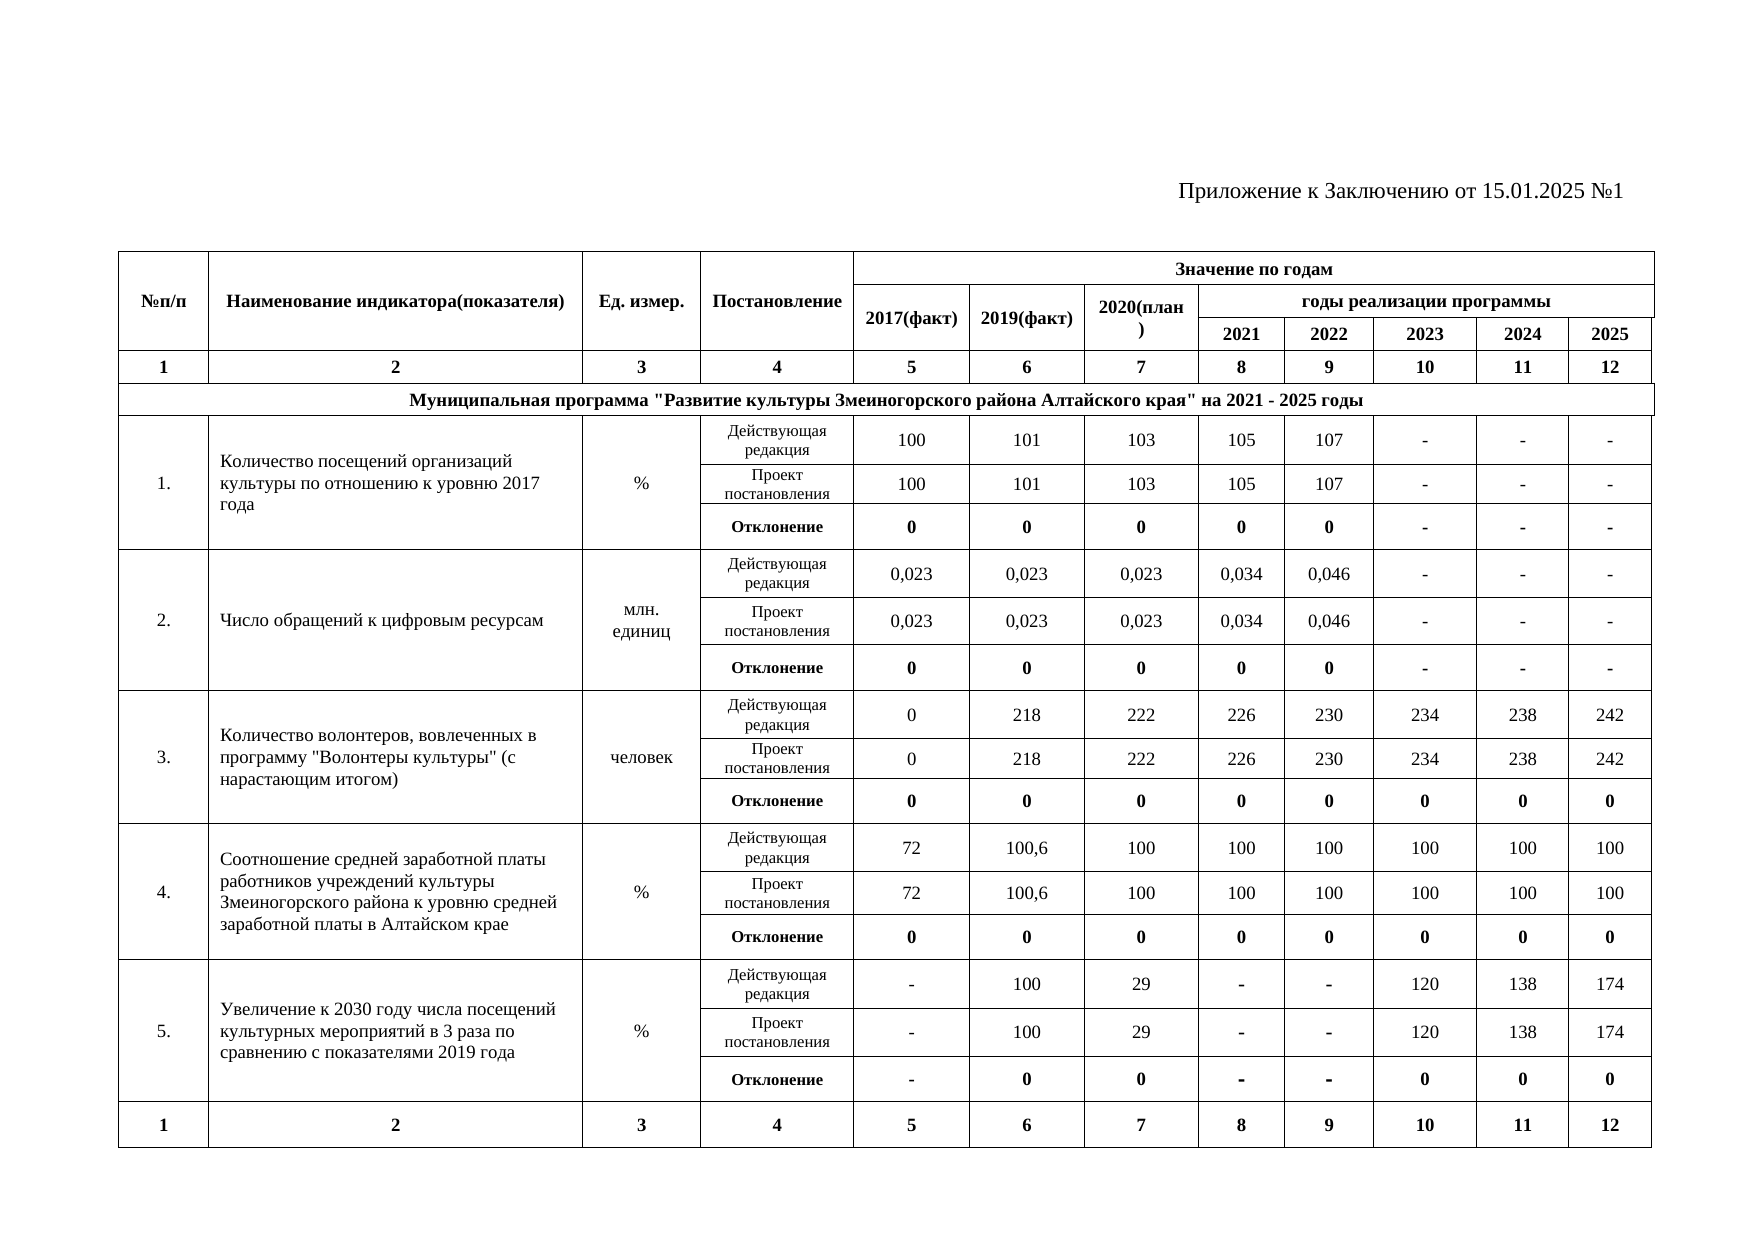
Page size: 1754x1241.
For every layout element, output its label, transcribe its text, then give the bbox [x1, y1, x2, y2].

table_header Наименование индикатора(показателя) [209, 252, 582, 350]
table_cell 0 [1199, 915, 1284, 959]
table_cell 105 [1199, 416, 1284, 464]
table_cell 0,046 [1285, 550, 1373, 597]
table_cell 100 [1285, 872, 1373, 914]
table_cell 0,034 [1199, 550, 1284, 597]
table_cell - [1199, 960, 1284, 1007]
table_cell 0,023 [970, 598, 1084, 644]
table_cell 8 [1199, 1102, 1284, 1147]
table_cell 9 [1285, 1102, 1373, 1147]
table_cell 2024 [1477, 318, 1568, 350]
table_cell Проект постановления [701, 598, 853, 644]
table_cell 0,034 [1199, 598, 1284, 644]
table_cell - [1477, 465, 1568, 503]
table_cell Увеличение к 2030 году числа посещений культурных мероприятий в 3 раза по сравнению с показателями 2019 года [209, 960, 582, 1101]
table_cell Количество посещений организаций культуры по отношению к уровню 2017 года [209, 416, 582, 548]
table_cell 0 [970, 504, 1084, 548]
table_cell 120 [1374, 960, 1476, 1007]
table_cell 2. [119, 550, 208, 689]
table_cell 234 [1374, 739, 1476, 777]
table_cell 138 [1477, 960, 1568, 1007]
table_cell Действующая редакция [701, 416, 853, 464]
table_header Ед. измер. [583, 252, 700, 350]
table_cell - [1374, 645, 1476, 689]
table_cell - [1374, 416, 1476, 464]
table_cell 3 [583, 351, 700, 382]
table_cell 5 [854, 1102, 969, 1147]
table_cell 230 [1285, 691, 1373, 738]
table_cell 100 [1085, 824, 1198, 871]
table_cell Отклонение [701, 504, 853, 548]
table_cell 222 [1085, 691, 1198, 738]
table_cell 2 [209, 351, 582, 382]
table_cell - [1477, 598, 1568, 644]
table_cell 0 [1477, 779, 1568, 823]
table_cell 5 [854, 351, 969, 382]
table_cell - [1374, 598, 1476, 644]
table_cell 100 [1199, 824, 1284, 871]
table_cell 2017(факт) [854, 285, 969, 350]
table_cell 100 [1374, 824, 1476, 871]
table_cell Количество волонтеров, вовлеченных в программу "Волонтеры культуры" (с нарастающим итогом) [209, 691, 582, 823]
table_cell 72 [854, 872, 969, 914]
table_cell 0,023 [854, 550, 969, 597]
table_cell 7 [1085, 351, 1198, 382]
table_cell 0,023 [854, 598, 969, 644]
table_cell 100 [1374, 872, 1476, 914]
table_cell 0 [854, 915, 969, 959]
table_cell % [583, 824, 700, 959]
table_cell 11 [1477, 351, 1568, 382]
table_cell 174 [1569, 1009, 1651, 1056]
table_cell 9 [1285, 351, 1373, 382]
table_cell Проект постановления [701, 872, 853, 914]
table_cell 105 [1199, 465, 1284, 503]
table_cell - [1199, 1057, 1284, 1101]
table_cell 100 [854, 416, 969, 464]
table_cell 10 [1374, 1102, 1476, 1147]
table_header №п/п [119, 252, 208, 350]
table_cell % [583, 416, 700, 548]
table_cell - [1569, 550, 1651, 597]
table_cell 4 [701, 351, 853, 382]
table_cell 0 [1085, 645, 1198, 689]
table_cell 0 [854, 504, 969, 548]
table_cell 0 [1285, 915, 1373, 959]
table_cell 0 [970, 1057, 1084, 1101]
table_cell - [1569, 465, 1651, 503]
table_cell 0 [854, 645, 969, 689]
table_cell 2019(факт) [970, 285, 1084, 350]
table_cell 3 [583, 1102, 700, 1147]
table_cell 29 [1085, 1009, 1198, 1056]
table_cell - [1477, 550, 1568, 597]
table_cell 0 [1569, 779, 1651, 823]
table_header Постановление [701, 252, 853, 350]
table_cell 29 [1085, 960, 1198, 1007]
table_cell 100,6 [970, 824, 1084, 871]
table_cell 1. [119, 416, 208, 548]
table_cell Отклонение [701, 915, 853, 959]
table_cell 0 [1085, 779, 1198, 823]
table_cell - [1477, 645, 1568, 689]
table_cell 4 [701, 1102, 853, 1147]
table_cell 100 [854, 465, 969, 503]
table_cell 4. [119, 824, 208, 959]
table_cell 2022 [1285, 318, 1373, 350]
table_cell 107 [1285, 416, 1373, 464]
table_cell Действующая редакция [701, 960, 853, 1007]
table_cell 226 [1199, 739, 1284, 777]
table_cell - [1569, 504, 1651, 548]
table_cell - [1199, 1009, 1284, 1056]
table_cell млн. единиц [583, 550, 700, 689]
table_cell 5. [119, 960, 208, 1101]
table_cell 0 [1085, 1057, 1198, 1101]
table_cell Отклонение [701, 645, 853, 689]
table_cell 1 [119, 351, 208, 382]
table_cell 222 [1085, 739, 1198, 777]
table_cell 100 [1085, 872, 1198, 914]
table_cell Муниципальная программа "Развитие культуры Змеиногорского района Алтайского края" на 2021 - 2025 годы [119, 384, 1654, 415]
table_cell 0 [1285, 504, 1373, 548]
table_cell - [854, 960, 969, 1007]
table_cell 234 [1374, 691, 1476, 738]
table_cell - [854, 1057, 969, 1101]
table_cell 0,023 [970, 550, 1084, 597]
table_cell 100 [970, 960, 1084, 1007]
table_cell 100,6 [970, 872, 1084, 914]
table_cell 0 [970, 779, 1084, 823]
table_cell 238 [1477, 739, 1568, 777]
table_cell 174 [1569, 960, 1651, 1007]
table_cell 0 [1199, 779, 1284, 823]
table_cell Соотношение средней заработной платы работников учреждений культуры Змеиногорского района к уровню средней заработной платы в Алтайском крае [209, 824, 582, 959]
table_cell 2021 [1199, 318, 1284, 350]
table_cell 3. [119, 691, 208, 823]
table_cell 0 [1085, 915, 1198, 959]
table_cell 138 [1477, 1009, 1568, 1056]
table_cell 0 [1569, 915, 1651, 959]
table_cell 0 [1199, 645, 1284, 689]
table_cell 0 [854, 779, 969, 823]
table_cell 242 [1569, 691, 1651, 738]
table_cell 100 [1199, 872, 1284, 914]
table_cell 238 [1477, 691, 1568, 738]
table_cell - [1374, 550, 1476, 597]
table_cell Число обращений к цифровым ресурсам [209, 550, 582, 689]
table_cell 218 [970, 691, 1084, 738]
table_cell - [1374, 504, 1476, 548]
table_cell - [1477, 416, 1568, 464]
table_cell 10 [1374, 351, 1476, 382]
table_cell 0 [970, 645, 1084, 689]
table_cell 8 [1199, 351, 1284, 382]
table_cell 6 [970, 351, 1084, 382]
table_cell - [1285, 960, 1373, 1007]
table_cell 0 [1477, 915, 1568, 959]
table_cell Проект постановления [701, 739, 853, 777]
table_cell 100 [1569, 824, 1651, 871]
table_cell 2020(план) [1085, 285, 1198, 350]
table_cell 100 [1477, 872, 1568, 914]
table_cell 72 [854, 824, 969, 871]
table_cell 12 [1569, 351, 1651, 382]
table_cell 226 [1199, 691, 1284, 738]
table_cell 100 [970, 1009, 1084, 1056]
table_cell Проект постановления [701, 1009, 853, 1056]
table_cell 2025 [1569, 318, 1651, 350]
table_header Значение по годам [854, 252, 1654, 284]
table_cell - [1569, 598, 1651, 644]
table_cell 0 [1085, 504, 1198, 548]
table_cell Отклонение [701, 1057, 853, 1101]
table_cell Действующая редакция [701, 824, 853, 871]
table_cell - [1285, 1009, 1373, 1056]
table_cell 11 [1477, 1102, 1568, 1147]
table_cell 230 [1285, 739, 1373, 777]
table_cell 7 [1085, 1102, 1198, 1147]
table_cell - [1374, 465, 1476, 503]
table_cell 6 [970, 1102, 1084, 1147]
table_cell - [1569, 416, 1651, 464]
table_cell Отклонение [701, 779, 853, 823]
table_cell 101 [970, 416, 1084, 464]
table_cell 2023 [1374, 318, 1476, 350]
table_cell Действующая редакция [701, 550, 853, 597]
table_cell 218 [970, 739, 1084, 777]
table_cell 1 [119, 1102, 208, 1147]
table_cell % [583, 960, 700, 1101]
table_cell 0 [1569, 1057, 1651, 1101]
table_cell - [1285, 1057, 1373, 1101]
table_cell 0 [1374, 915, 1476, 959]
table_cell 0 [854, 739, 969, 777]
table_cell 0 [1285, 645, 1373, 689]
table_cell Проект постановления [701, 465, 853, 503]
table_cell 103 [1085, 416, 1198, 464]
text Приложение к Заключению от 15.01.2025 №1 [118, 177, 1624, 203]
table_cell 101 [970, 465, 1084, 503]
table_cell 0,046 [1285, 598, 1373, 644]
table_cell 2 [209, 1102, 582, 1147]
table_cell 12 [1569, 1102, 1651, 1147]
table_cell 0 [970, 915, 1084, 959]
table_cell 0 [1477, 1057, 1568, 1101]
table_cell 100 [1285, 824, 1373, 871]
table_cell 100 [1477, 824, 1568, 871]
table_cell 0 [1199, 504, 1284, 548]
table_cell человек [583, 691, 700, 823]
table_cell - [1477, 504, 1568, 548]
table_cell 120 [1374, 1009, 1476, 1056]
table_cell - [854, 1009, 969, 1056]
table_cell 0 [854, 691, 969, 738]
table_cell 242 [1569, 739, 1651, 777]
table_cell 0,023 [1085, 550, 1198, 597]
table_cell 0,023 [1085, 598, 1198, 644]
table_cell 0 [1374, 1057, 1476, 1101]
table_cell 0 [1285, 779, 1373, 823]
table_cell 107 [1285, 465, 1373, 503]
table_cell Действующая редакция [701, 691, 853, 738]
table_cell 103 [1085, 465, 1198, 503]
table_cell - [1569, 645, 1651, 689]
table_cell 100 [1569, 872, 1651, 914]
table_cell 0 [1374, 779, 1476, 823]
table_cell годы реализации программы [1199, 285, 1654, 317]
